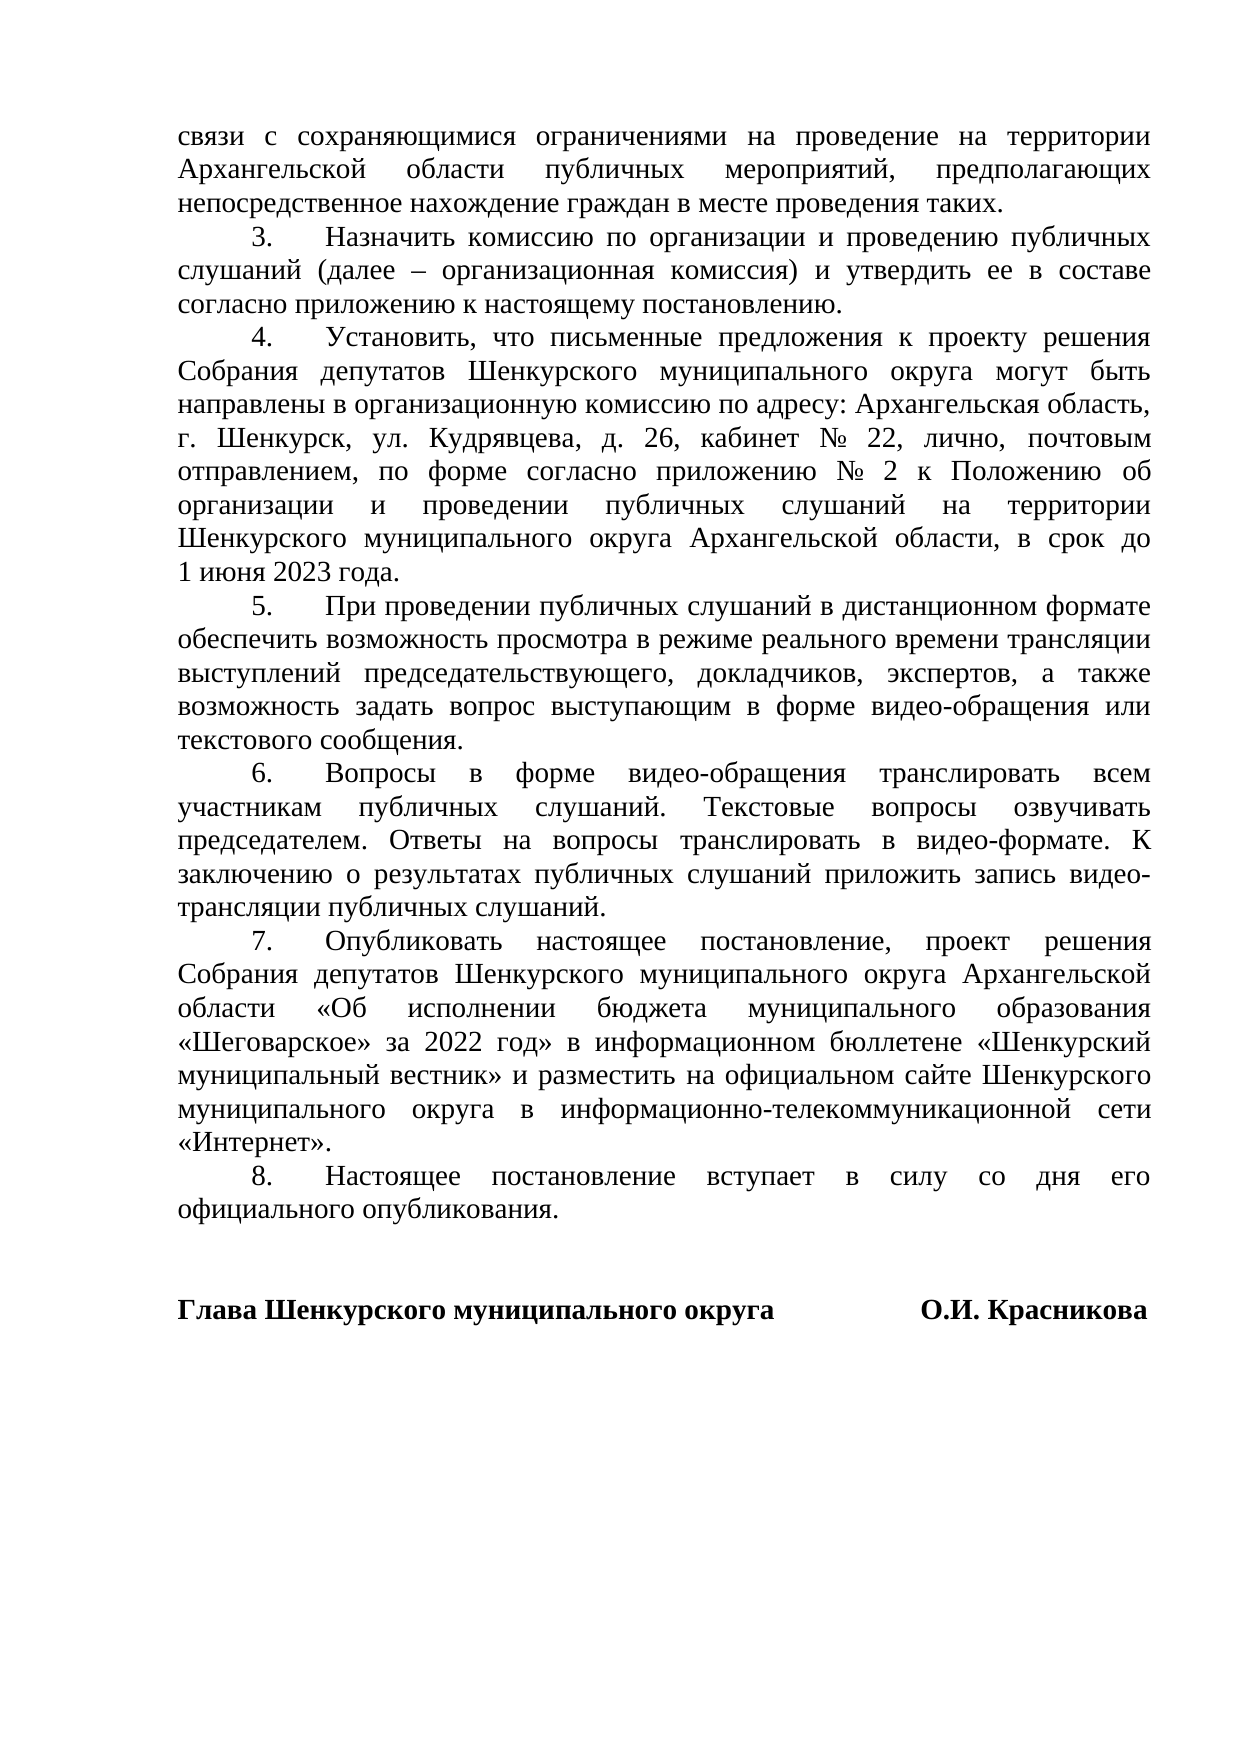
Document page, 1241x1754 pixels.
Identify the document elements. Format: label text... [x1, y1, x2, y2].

text 3. Назначить комиссию по организации и проведению публичных слушаний (далее – организационная комиссия) и утвердить ее в составе согласно приложению к настоящему постановлению. [177, 219, 1152, 319]
text 7. Опубликовать настоящее постановление, проект решения Собрания депутатов Шенкурского муниципального округа Архангельской области «Об исполнении бюджета муниципального образования «Шеговарское» за 2022 год» в информационном бюллетене «Шенкурский муниципальный вестник» и разместить на официальном сайте Шенкурского муниципального округа в информационно-телекоммуникационной сети «Интернет». [177, 923, 1152, 1158]
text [177, 118, 1152, 219]
text 4. Установить, что письменные предложения к проекту решения Собрания депутатов Шенкурского муниципального округа могут быть направлены в организационную комиссию по адресу: Архангельская область, г. Шенкурск, ул. Кудрявцева, д. 26, кабинет № 22, лично, почтовым отправлением, по форме согласно приложению № 2 к Положению об организации и проведении публичных слушаний на территории Шенкурского муниципального округа Архангельской области, в срок до 1 июня 2023 года. [177, 319, 1152, 588]
text 8. Настоящее постановление вступает в силу со дня его официального опубликования. [177, 1158, 1152, 1225]
text 5. При проведении публичных слушаний в дистанционном формате обеспечить возможность просмотра в режиме реального времени трансляции выступлений председательствующего, докладчиков, экспертов, а также возможность задать вопрос выступающим в форме видео-обращения или текстового сообщения. [177, 588, 1152, 755]
text Глава Шенкурского муниципального округа О.И. Красникова [177, 1292, 1152, 1326]
text 6. Вопросы в форме видео-обращения транслировать всем участникам публичных слушаний. Текстовые вопросы озвучивать председателем. Ответы на вопросы транслировать в видео-формате. К заключению о результатах публичных слушаний приложить запись видео-трансляции публичных слушаний. [177, 755, 1152, 923]
